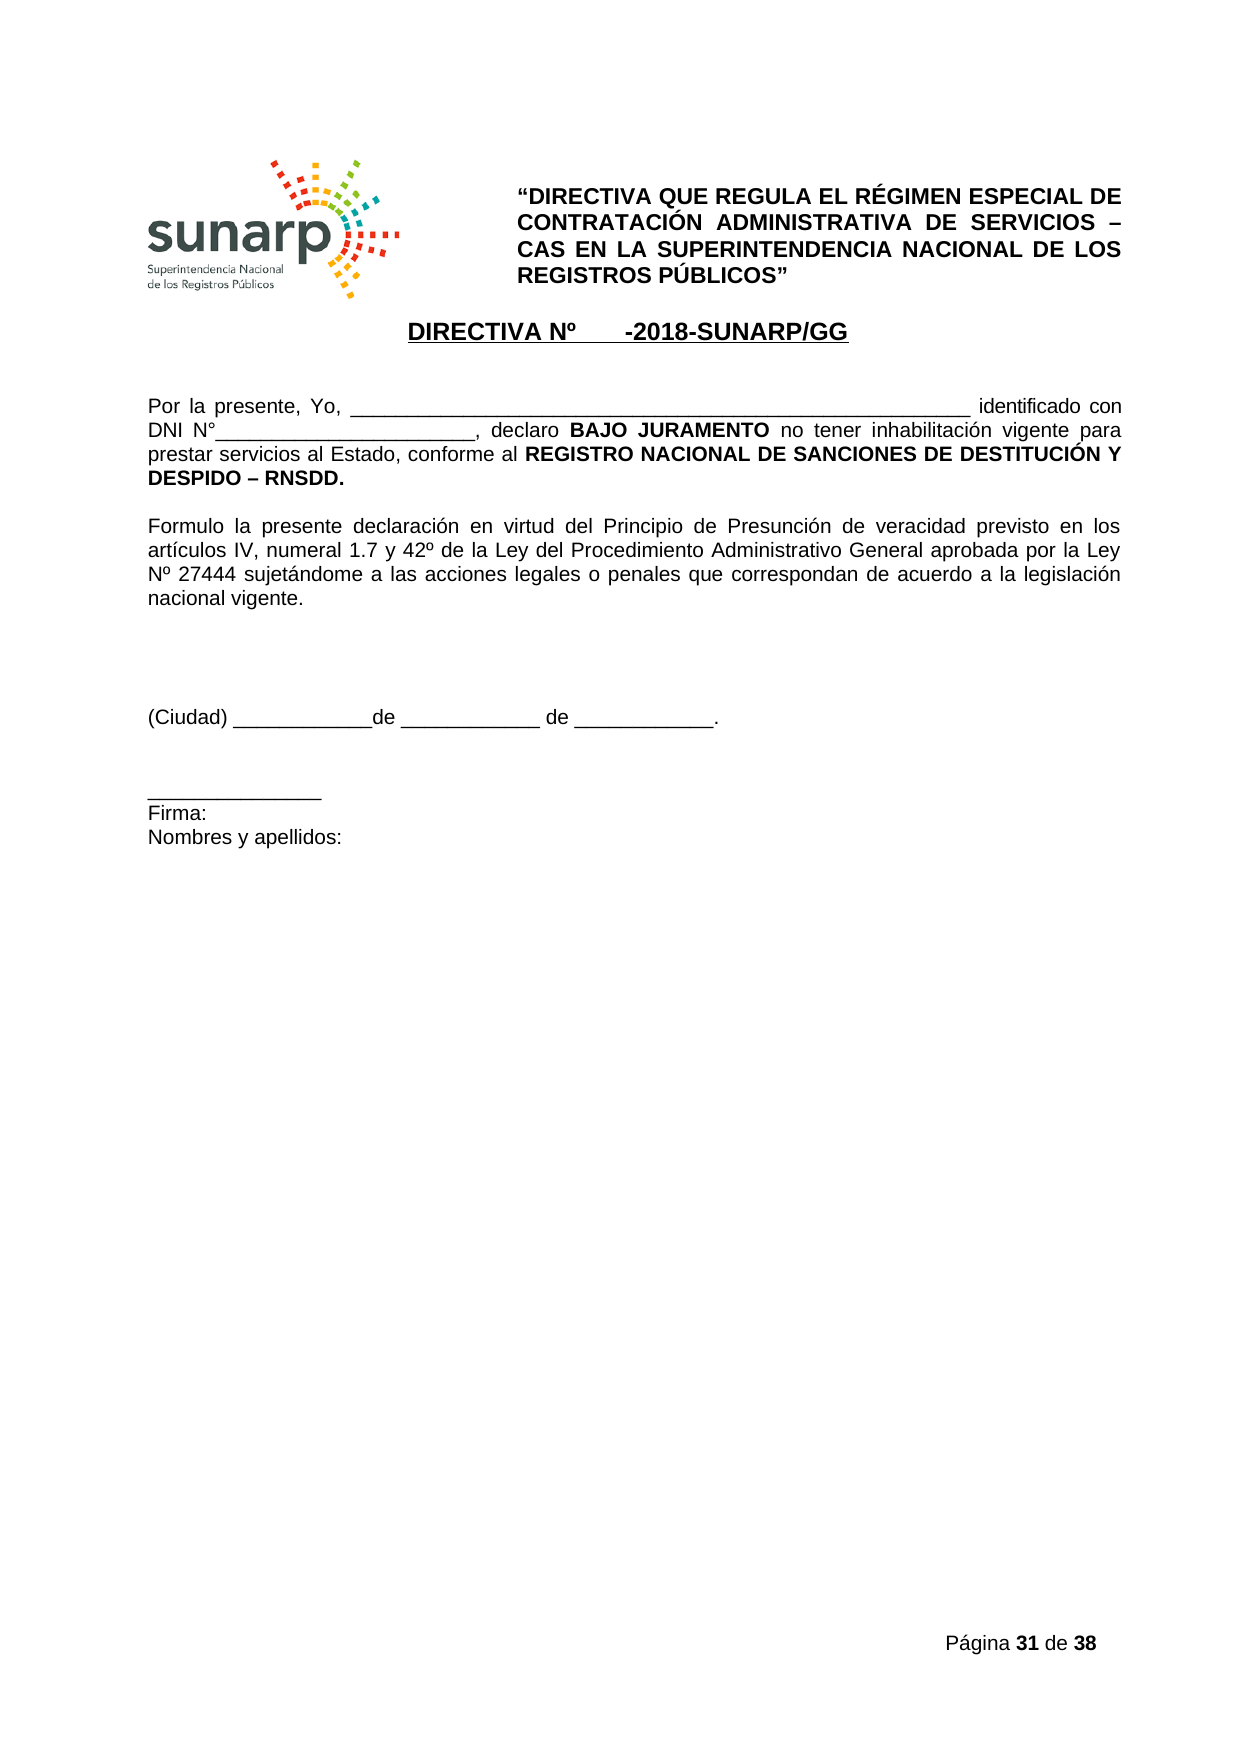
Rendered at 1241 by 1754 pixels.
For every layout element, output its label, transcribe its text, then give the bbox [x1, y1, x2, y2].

list (Ciudad) ____________de ____________ de ____________. [148, 705, 1122, 729]
list Nombres y apellidos: [148, 825, 1122, 849]
text Formulo la presente declaración en virtud del Principio de Presunción de veracidad previsto en los artículos IV, numeral 1.7 y 42º de la Ley del Procedimiento Administrativo General aprobada por la Ley Nº 27444 sujetándome a las acciones legales o penales que correspondan de acuerdo a la legislación nacional vigente. [148, 513, 1122, 609]
list Firma: [148, 801, 1122, 825]
text Por la presente, Yo, _______________________________________________________ identificado con DNI N°_______________________, declaro BAJO JURAMENTO no tener inhabilitación vigente para prestar servicios al Estado, conforme al REGISTRO NACIONAL DE SANCIONES DE DESTITUCIÓN Y DESPIDO – RNSDD. [148, 394, 1122, 489]
list _______________ [148, 777, 1122, 801]
picture [147, 159, 400, 299]
